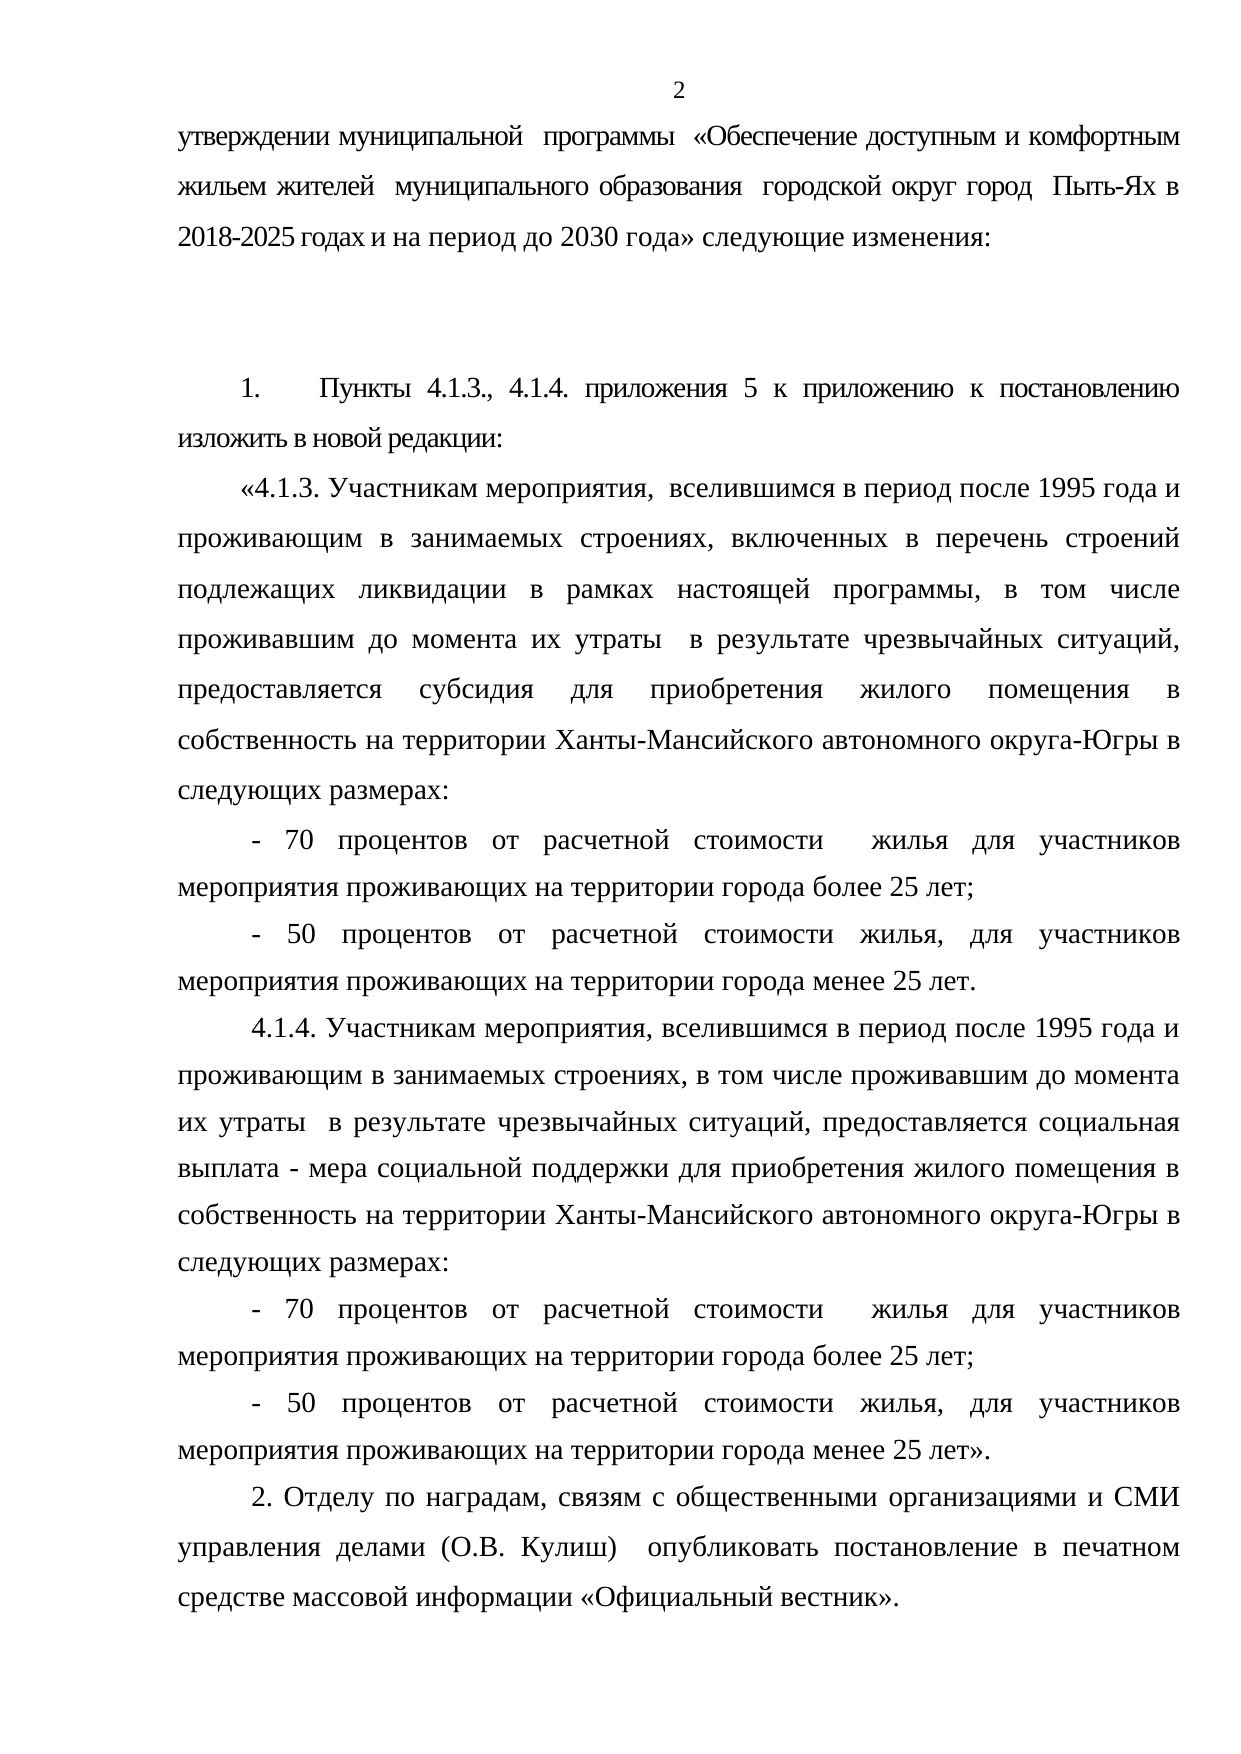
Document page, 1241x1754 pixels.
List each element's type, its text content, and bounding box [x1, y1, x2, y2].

text - 70 процентов от расчетной стоимости жилья для участников мероприятия проживающих на территории города более 25 лет; [177, 1291, 1181, 1372]
text - 50 процентов от расчетной стоимости жилья, для участников мероприятия проживающих на территории города менее 25 лет. [177, 916, 1181, 997]
text - 50 процентов от расчетной стоимости жилья, для участников мероприятия проживающих на территории города менее 25 лет». [177, 1385, 1181, 1465]
text 4.1.4. Участникам мероприятия, вселившимся в период после 1995 года и проживающим в занимаемых строениях, в том числе проживавшим до момента их утраты в результате чрезвычайных ситуаций, предоставляется социальная выплата - мера социальной поддержки для приобретения жилого помещения в собственность на территории Ханты-Мансийского автономного округа-Югры в следующих размерах: [177, 1010, 1181, 1278]
text 2. Отделу по наградам, связям с общественными организациями и СМИ управления делами (О.В. Кулиш) опубликовать постановление в печатном средстве массовой информации «Официальный вестник». [177, 1479, 1181, 1613]
text 1. Пункты 4.1.3., 4.1.4. приложения 5 к приложению к постановлению изложить в новой редакции: [177, 370, 1181, 453]
text «4.1.3. Участникам мероприятия, вселившимся в период после 1995 года и проживающим в занимаемых строениях, включенных в перечень строений подлежащих ликвидации в рамках настоящей программы, в том числе проживавшим до момента их утраты в результате чрезвычайных ситуаций, предоставляется субсидия для приобретения жилого помещения в собственность на территории Ханты-Мансийского автономного округа-Югры в следующих размерах: [177, 470, 1181, 806]
text - 70 процентов от расчетной стоимости жилья для участников мероприятия проживающих на территории города более 25 лет; [177, 822, 1181, 903]
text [177, 118, 1181, 252]
